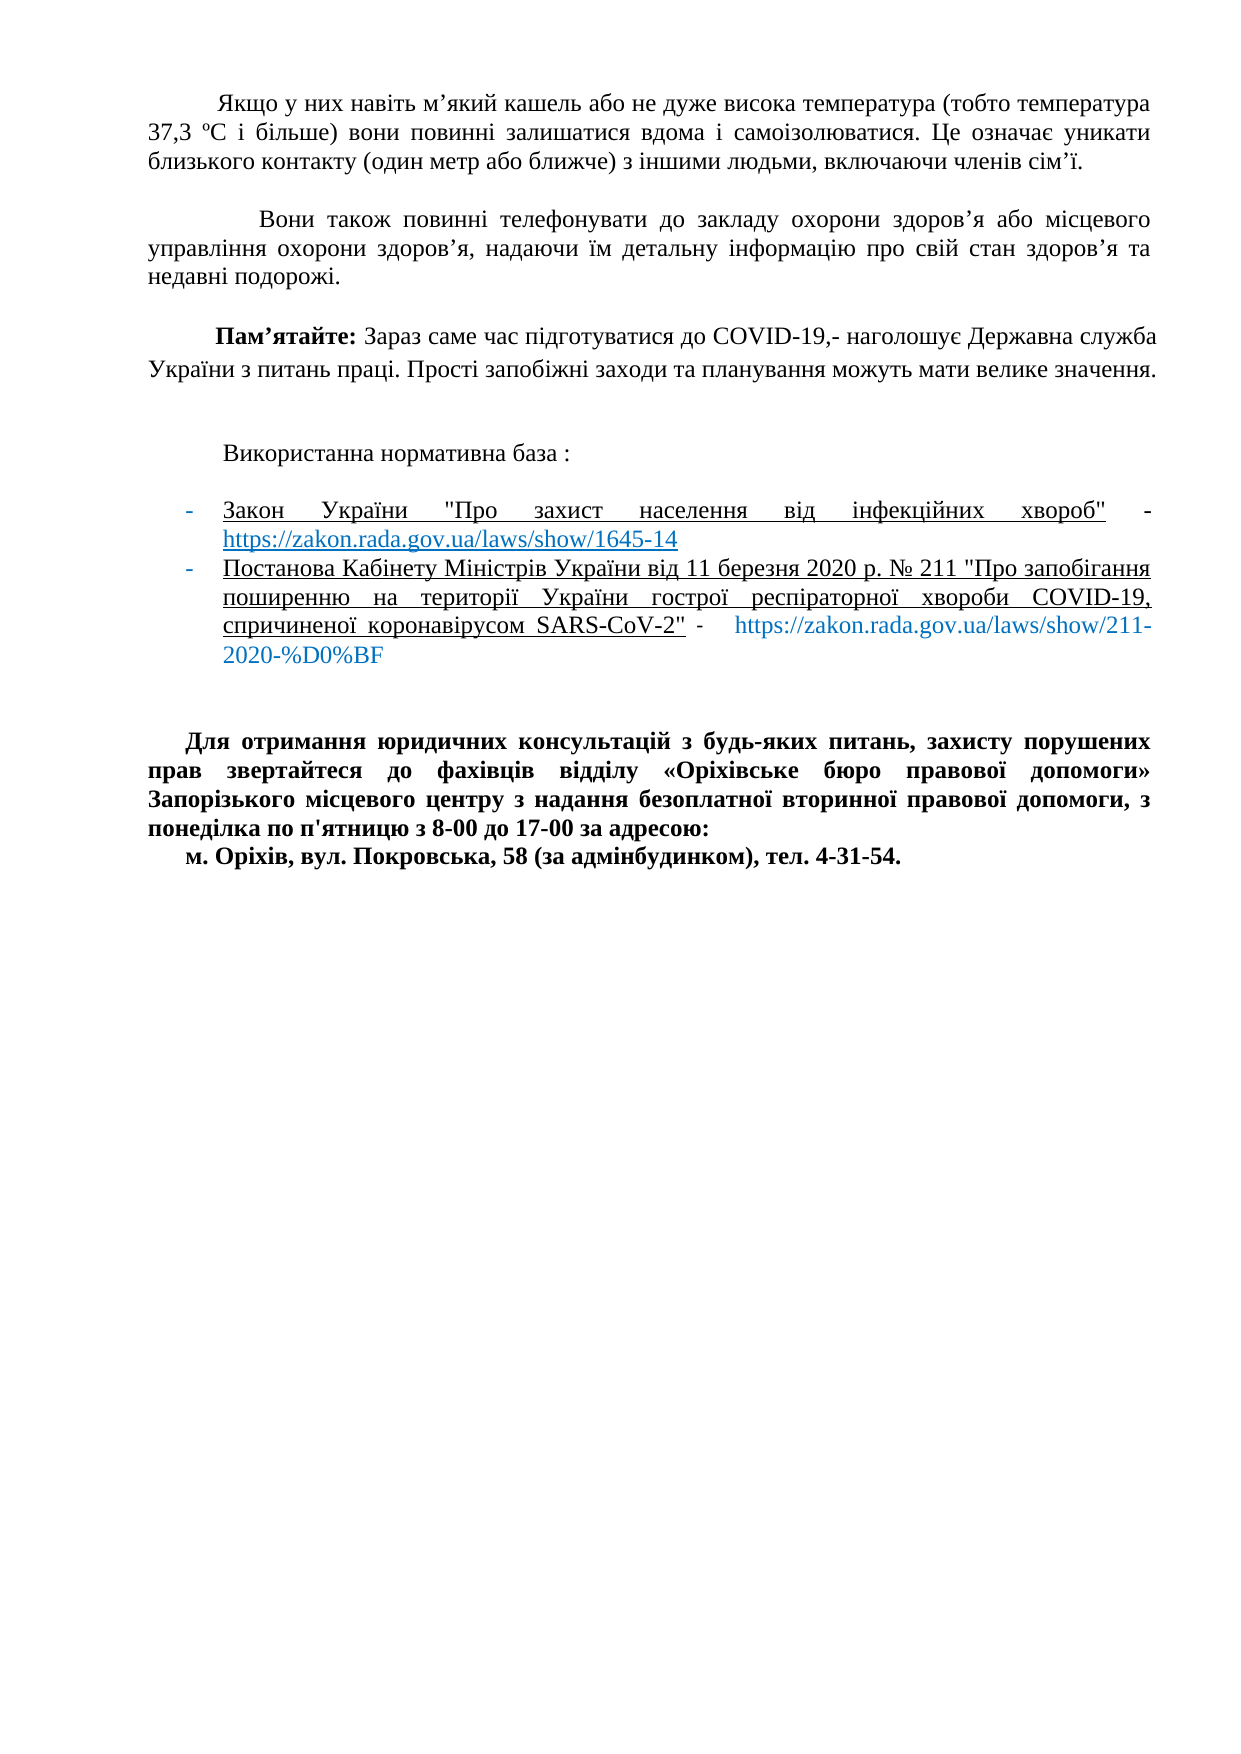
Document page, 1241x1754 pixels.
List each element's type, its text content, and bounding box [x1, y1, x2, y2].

text Використанна нормативна база : [223, 438, 1152, 466]
text Якщо у них навіть м’який кашель або не дуже висока температура (тобто температура 37,3 ºС і більше) вони повинні залишатися вдома і самоізолюватися. Це означає уникати близького контакту (один метр або ближче) з іншими людьми, включаючи членів сім’ї. [148, 88, 1152, 175]
text м. Оріхів, вул. Покровська, 58 (за адмінбудинком), тел. 4-31-54. [148, 841, 1152, 870]
list Закон України "Про захист населення від інфекційних хвороб" - https://zakon.rada.gov.ua/laws/show/1645-14 [185, 496, 1152, 553]
text Вони також повинні телефонувати до закладу охорони здоров’я або місцевого управління охорони здоров’я, надаючи їм детальну інформацію про свій стан здоров’я та недавні подорожі. [148, 204, 1152, 290]
list Постанова Кабінету Міністрів України від 11 березня 2020 р. № 211 "Про запобігання поширенню на території України гострої респіраторної хвороби COVID-19, спричиненої коронавірусом SARS-CoV-2" - https://zakon.rada.gov.ua/laws/show/211-2020-%D0%BF [185, 553, 1152, 668]
text Для отримання юридичних консультацій з будь-яких питань, захисту порушених прав звертайтеся до фахівців відділу «Оріхівське бюро правової допомоги» Запорізького місцевого центру з надання безоплатної вторинної правової допомоги, з понеділка по п'ятницю з 8-00 до 17-00 за адресою: [148, 726, 1152, 841]
table_header Пам’ятайте: Зараз саме час підготуватися до COVID-19,- наголошує Державна служба України з питань праці. Прості запобіжні заходи та планування можуть мати велике значення. [146, 319, 1159, 409]
